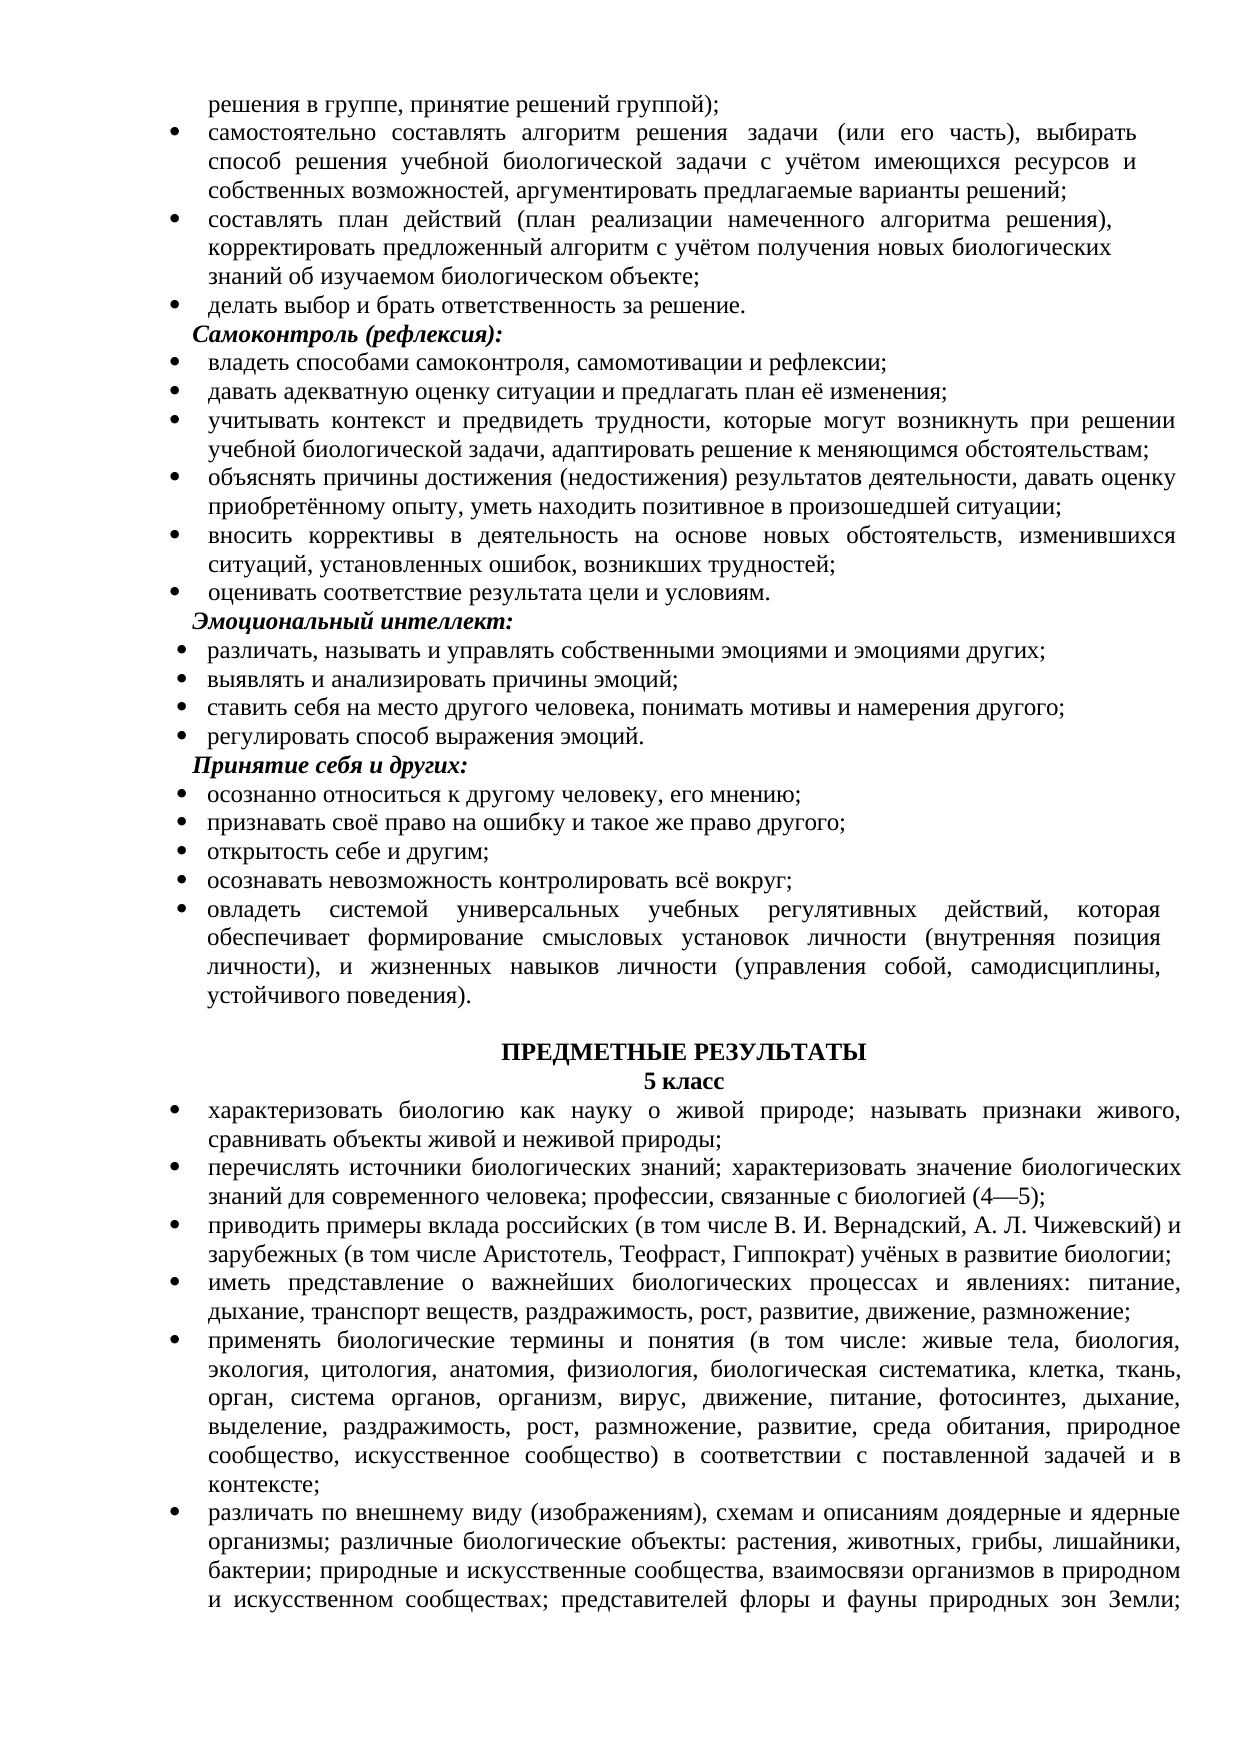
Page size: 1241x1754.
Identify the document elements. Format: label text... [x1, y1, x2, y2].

text Самоконтроль (рефлексия): [133, 319, 1176, 347]
list делать выбор и брать ответственность за решение. [170, 290, 1176, 319]
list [170, 1497, 1181, 1612]
list давать адекватную оценку ситуации и предлагать план её изменения; [170, 376, 1176, 405]
list характеризовать биологию как науку о живой природе; называть признаки живого, сравнивать объекты живой и неживой природы; [170, 1095, 1181, 1152]
text ПРЕДМЕТНЫЕ РЕЗУЛЬТАТЫ [133, 1037, 1176, 1066]
list вносить коррективы в деятельность на основе новых обстоятельств, изменившихся ситуаций, установленных ошибок, возникших трудностей; [170, 520, 1176, 577]
list осознавать невозможность контролировать всё вокруг; [177, 865, 1176, 894]
list учитывать контекст и предвидеть трудности, которые могут возникнуть при решении учебной биологической задачи, адаптировать решение к меняющимся обстоятельствам; [170, 405, 1176, 462]
list иметь представление о важнейших биологических процессах и явлениях: питание, дыхание, транспорт веществ, раздражимость, рост, развитие, движение, размножение; [170, 1267, 1181, 1325]
list овладеть системой универсальных учебных регулятивных действий, которая обеспечивает формирование смысловых установок личности (внутренняя позиция личности), и жизненных навыков личности (управления собой, самодисциплины, устойчивого поведения). [177, 894, 1161, 1009]
list оценивать соответствие результата цели и условиям. [170, 577, 1176, 606]
list признавать своё право на ошибку и такое же право другого; [177, 807, 1176, 836]
list различать, называть и управлять собственными эмоциями и эмоциями других; [177, 635, 1176, 664]
list открытость себе и другим; [177, 836, 1176, 865]
list выявлять и анализировать причины эмоций; [177, 664, 1176, 692]
list регулировать способ выражения эмоций. [177, 721, 1176, 750]
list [170, 89, 1148, 117]
text 5 класс [133, 1066, 1176, 1095]
list объяснять причины достижения (недостижения) результатов деятельности, давать оценку приобретённому опыту, уметь находить позитивное в произошедшей ситуации; [170, 462, 1176, 520]
text Принятие себя и других: [133, 750, 1176, 779]
list ставить себя на место другого человека, понимать мотивы и намерения другого; [177, 692, 1176, 721]
text Эмоциональный интеллект: [133, 606, 1176, 635]
list приводить примеры вклада российских (в том числе В. И. Вернадский, А. Л. Чижевский) и зарубежных (в том числе Аристотель, Теофраст, Гиппократ) учёных в развитие биологии; [170, 1210, 1181, 1267]
list составлять план действий (план реализации намеченного алгоритма решения), корректировать предложенный алгоритм с учётом получения новых биологических знаний об изучаемом биологическом объекте; [170, 204, 1112, 290]
list осознанно относиться к другому человеку, его мнению; [177, 779, 1176, 807]
list самостоятельно составлять алгоритм решения задачи (или его часть), выбирать способ решения учебной биологической задачи с учётом имеющихся ресурсов и собственных возможностей, аргументировать предлагаемые варианты решений; [170, 117, 1137, 204]
list применять биологические термины и понятия (в том числе: живые тела, биология, экология, цитология, анатомия, физиология, биологическая систематика, клетка, ткань, орган, система органов, организм, вирус, движение, питание, фотосинтез, дыхание, выделение, раздражимость, рост, размножение, развитие, среда обитания, природное сообщество, искусственное сообщество) в соответствии с поставленной задачей и в контексте; [170, 1325, 1181, 1497]
list владеть способами самоконтроля, самомотивации и рефлексии; [170, 347, 1176, 376]
list перечислять источники биологических знаний; характеризовать значение биологических знаний для современного человека; профессии, связанные с биологией (4—5); [170, 1152, 1181, 1210]
